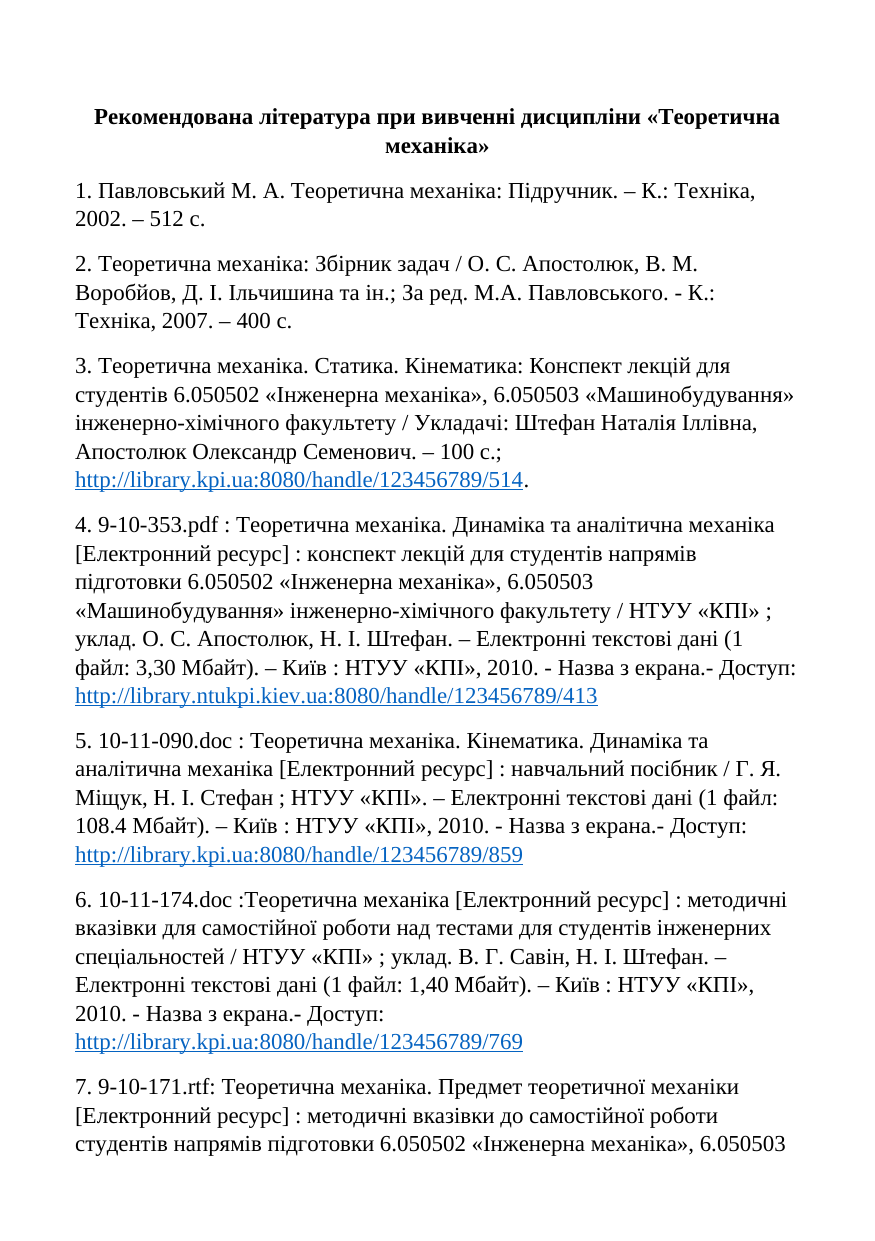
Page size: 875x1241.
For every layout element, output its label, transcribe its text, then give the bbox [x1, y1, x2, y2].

text 3. Теоретична механіка. Статика. Кінематика: Конспект лекцій для студентів 6.050502 «Інженерна механіка», 6.050503 «Машинобудування» інженерно-хімічного факультету / Укладачі: Штефан Наталія Іллівна, Апостолюк Олександр Семенович. – 100 с.; http://library.kpi.ua:8080/handle/123456789/514. [75, 352, 799, 493]
text 6. 10-11-174.doc :Теоретична механіка [Електронний ресурс] : методичні вказівки для самостійної роботи над тестами для студентів інженерних спеціальностей / НТУУ «КПІ» ; уклад. В. Г. Савін, Н. І. Штефан. – Електронні текстові дані (1 файл: 1,40 Мбайт). – Київ : НТУУ «КПІ», 2010. - Назва з екрана.- Доступ: http://library.kpi.ua:8080/handle/123456789/769 [75, 886, 799, 1054]
text 4. 9-10-353.pdf : Теоретична механіка. Динаміка та аналітична механіка [Електронний ресурс] : конспект лекцій для студентів напрямів підготовки 6.050502 «Інженерна механіка», 6.050503 «Машинобудування» інженерно-хімічного факультету / НТУУ «КПІ» ; уклад. О. С. Апостолюк, Н. І. Штефан. – Електронні текстові дані (1 файл: 3,30 Мбайт). – Київ : НТУУ «КПІ», 2010. - Назва з екрана.- Доступ: http://library.ntukpi.kiev.ua:8080/handle/123456789/413 [75, 511, 799, 708]
text Рекомендована література при вивченні дисципліни «Теоретична механіка» [75, 103, 799, 158]
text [75, 1073, 799, 1156]
text 5. 10-11-090.doc : Теоретична механіка. Кінематика. Динаміка та аналітична механіка [Електронний ресурс] : навчальний посібник / Г. Я. Міщук, Н. І. Стефан ; НТУУ «КПІ». – Електронні текстові дані (1 файл: 108.4 Мбайт). – Київ : НТУУ «КПІ», 2010. - Назва з екрана.- Доступ: http://library.kpi.ua:8080/handle/123456789/859 [75, 727, 799, 867]
text 2. Теоретична механіка: Збірник задач / О. С. Апостолюк, В. М. Воробйов, Д. І. Ільчишина та ін.; За ред. М.А. Павловського. - К.: Техніка, 2007. – 400 с. [75, 251, 799, 334]
text 1. Павловський М. А. Теоретична механіка: Підручник. – К.: Техніка, 2002. – 512 с. [75, 177, 799, 232]
